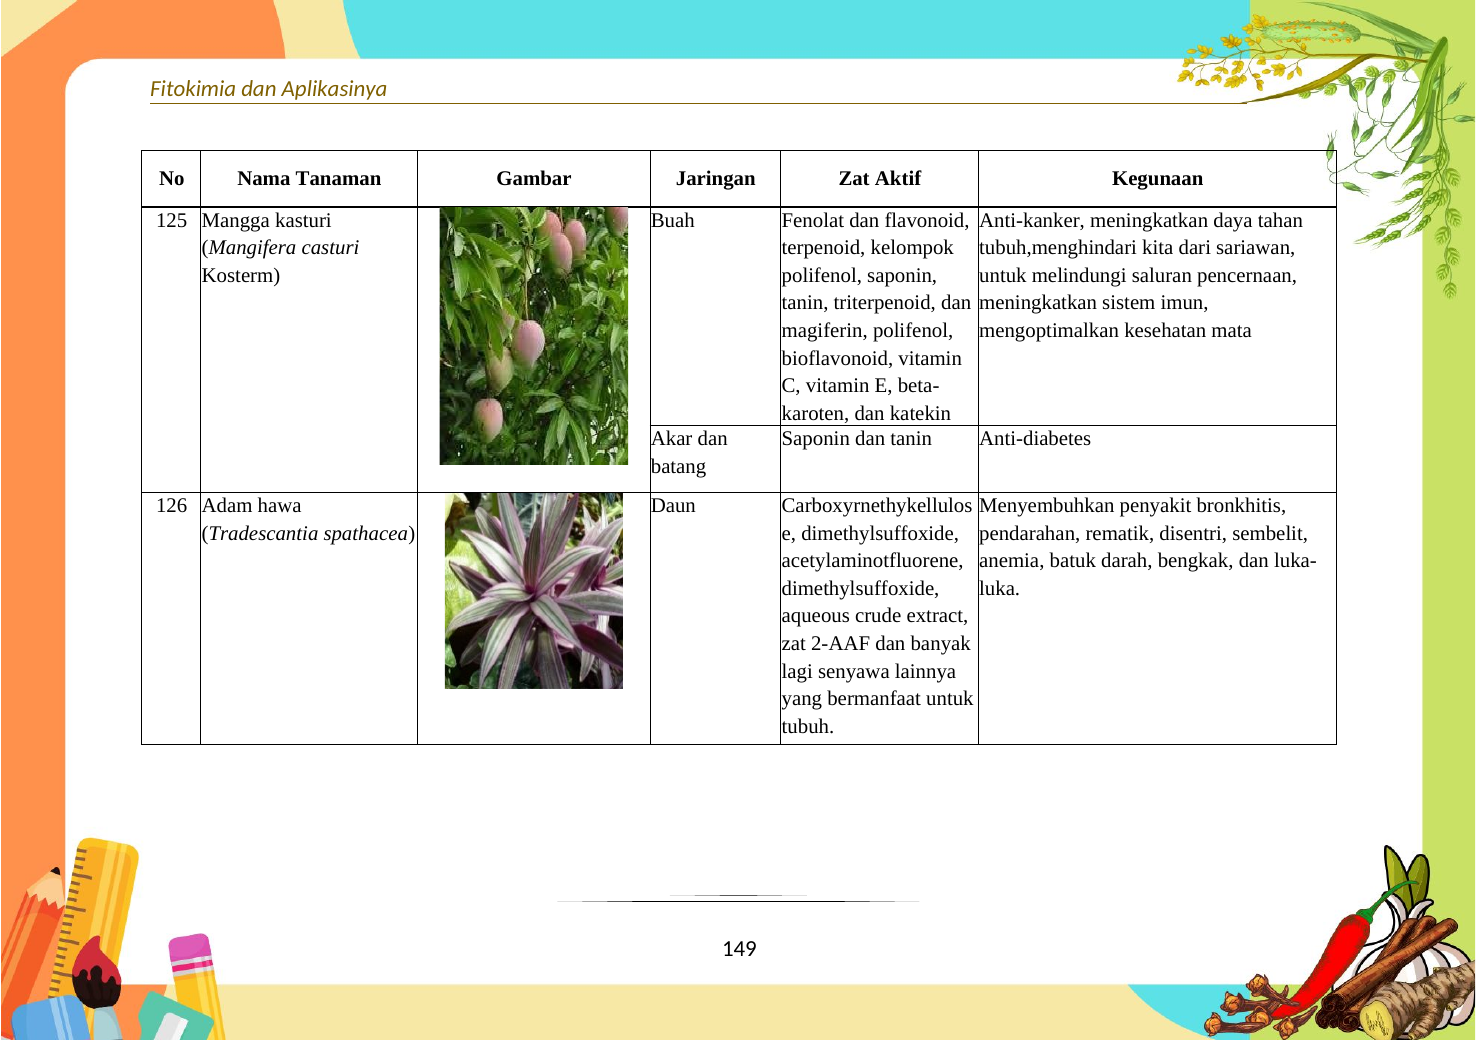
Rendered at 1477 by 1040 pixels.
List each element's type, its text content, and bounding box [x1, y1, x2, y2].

table_cell Akar dan batang [651, 426, 780, 492]
table_cell Saponin dan tanin [781, 426, 978, 492]
table_header Kegunaan [979, 151, 1336, 206]
table_header Nama Tanaman [201, 151, 417, 206]
table_header Gambar [418, 151, 650, 206]
table_cell [418, 208, 650, 492]
table_cell Adam hawa (Tradescantia spathacea) [201, 493, 417, 744]
table_cell 125 [142, 208, 200, 492]
table_cell [418, 493, 650, 744]
table_cell Buah [651, 208, 780, 425]
table_cell Daun [651, 493, 780, 744]
table_cell Menyembuhkan penyakit bronkhitis, pendarahan, rematik, disentri, sembelit, anemia, batuk darah, bengkak, dan luka-luka. [979, 493, 1336, 744]
picture [1, 0, 1475, 1040]
table_cell Anti-kanker, meningkatkan daya tahan tubuh,menghindari kita dari sariawan, untuk melindungi saluran pencernaan, meningkatkan sistem imun, mengoptimalkan kesehatan mata [979, 208, 1336, 425]
table_cell Carboxyrnethykellulose, dimethylsuffoxide, acetylaminotfluorene, dimethylsuffoxide, aqueous crude extract, zat 2-AAF dan banyak lagi senyawa lainnya yang bermanfaat untuk tubuh. [781, 493, 978, 744]
table_cell Mangga kasturi (Mangifera casturi Kosterm) [201, 208, 417, 492]
table_header No [142, 151, 200, 206]
table_header Jaringan [651, 151, 780, 206]
table_cell Fenolat dan flavonoid, terpenoid, kelompok polifenol, saponin, tanin, triterpenoid, dan magiferin, polifenol, bioflavonoid, vitamin C, vitamin E, beta- karoten, dan katekin [781, 208, 978, 425]
table_cell 126 [142, 493, 200, 744]
table_cell Anti-diabetes [979, 426, 1336, 492]
table_header Zat Aktif [781, 151, 978, 206]
